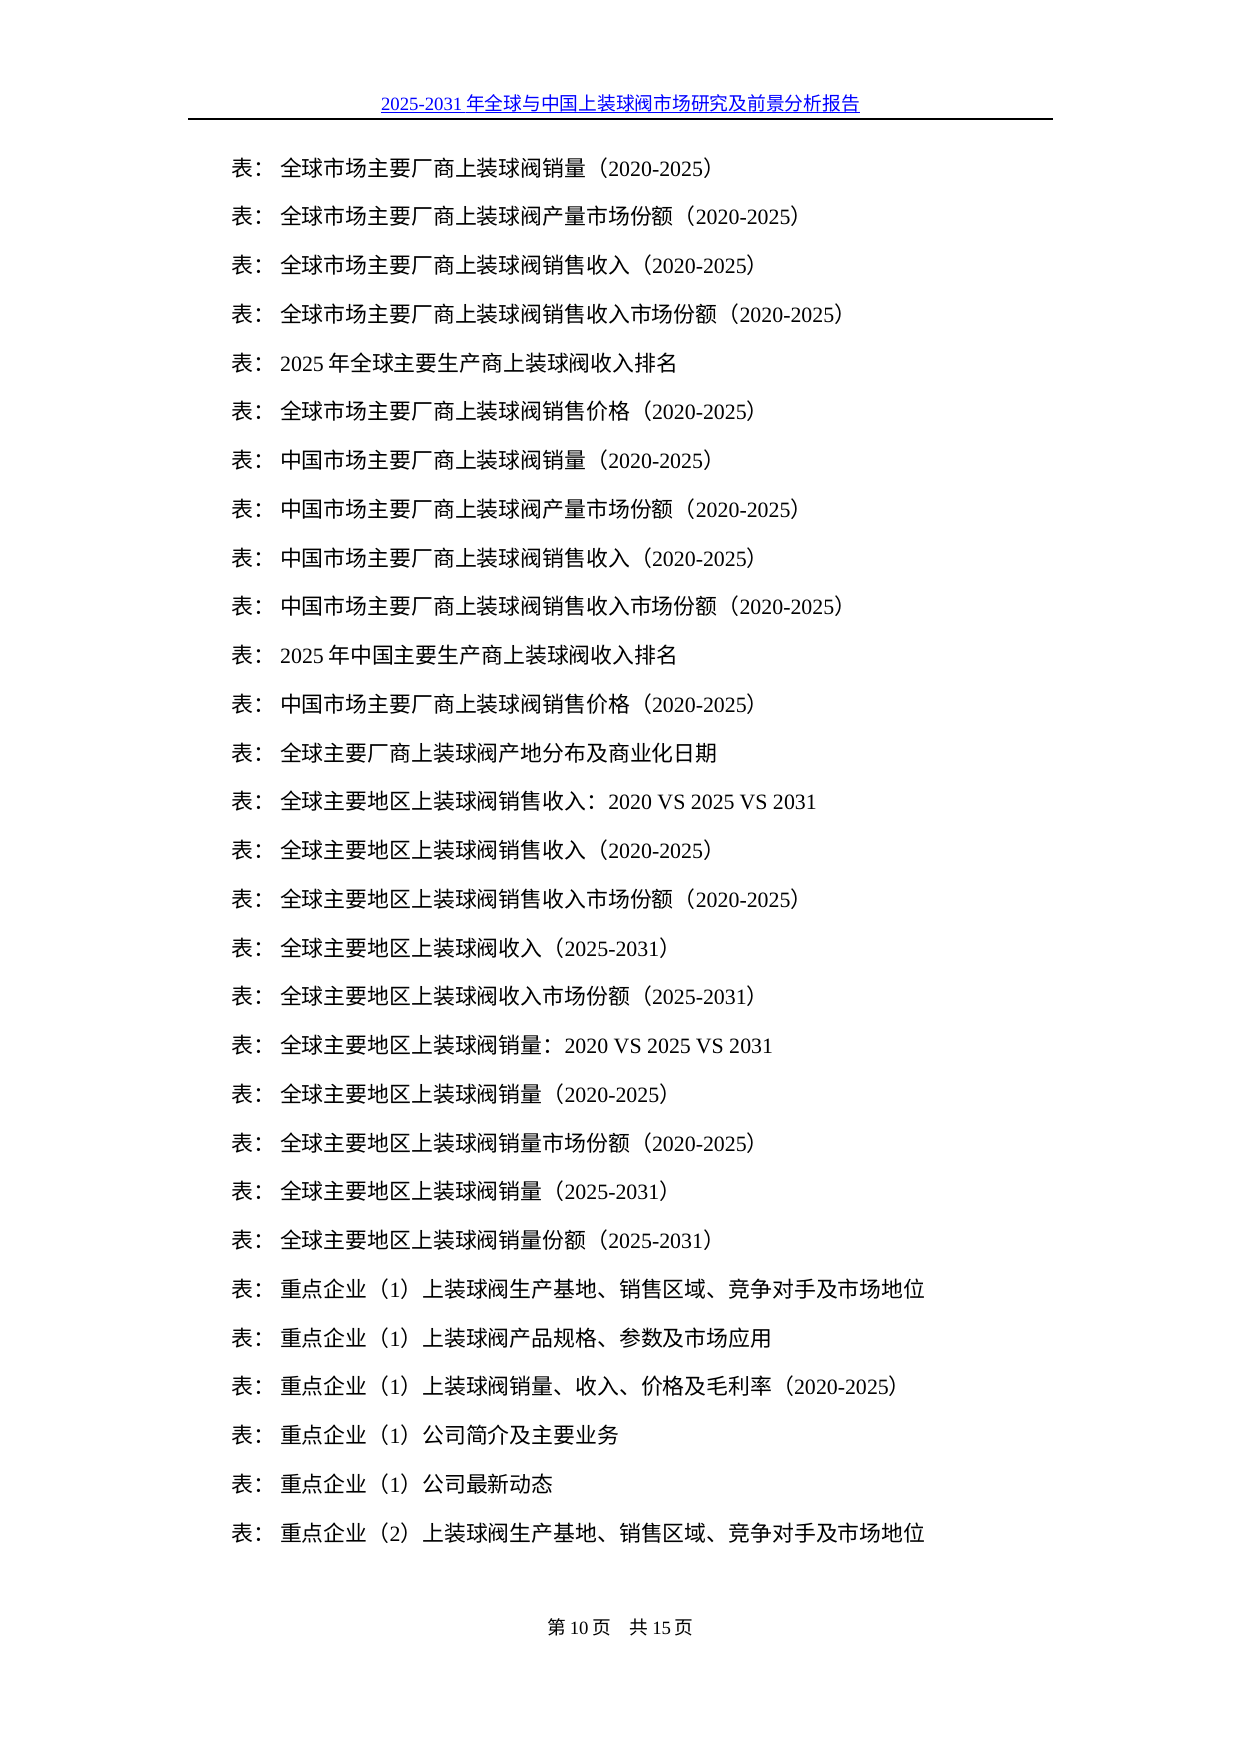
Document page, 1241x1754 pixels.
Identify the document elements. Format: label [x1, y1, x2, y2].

text [187, 150, 1053, 1548]
